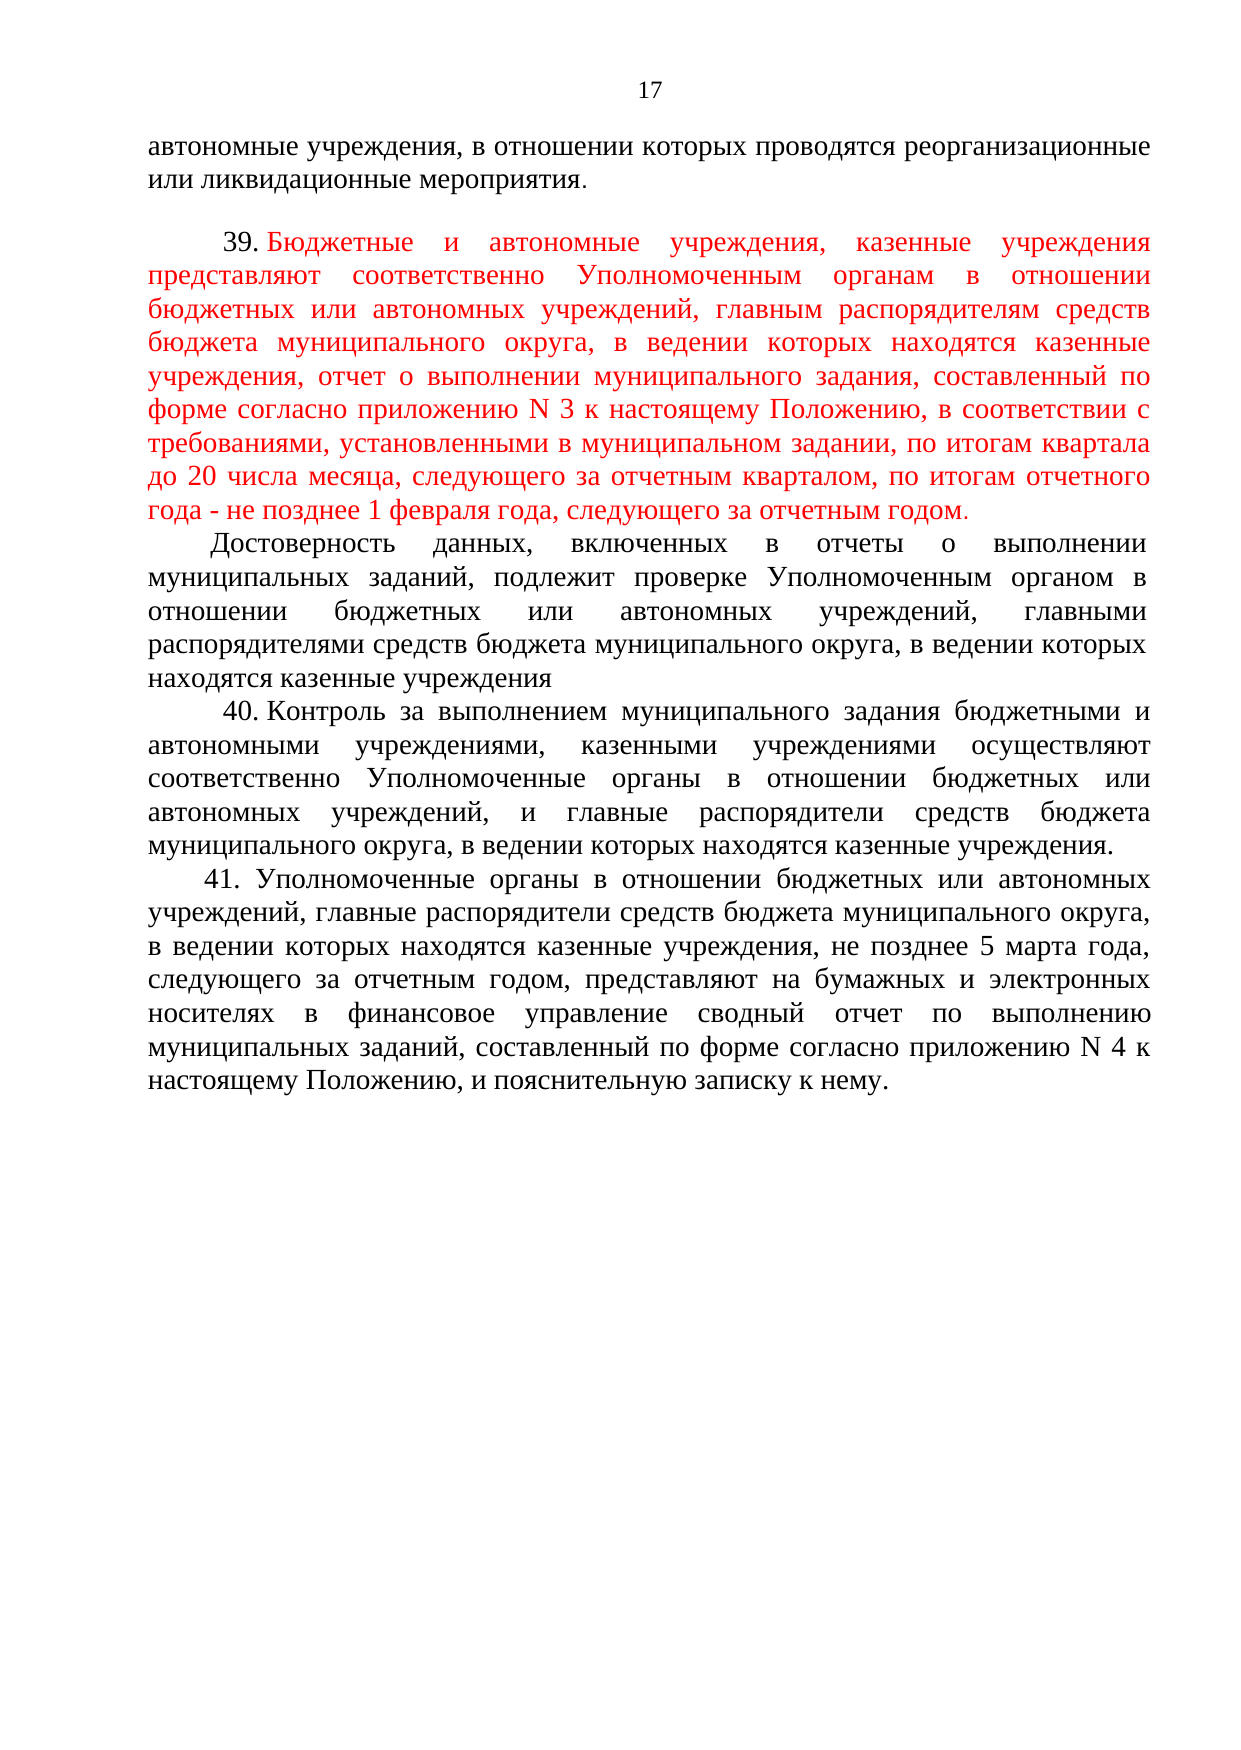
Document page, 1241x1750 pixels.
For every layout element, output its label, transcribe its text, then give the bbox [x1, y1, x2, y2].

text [148, 128, 1152, 195]
text 40. Контроль за выполнением муниципального задания бюджетными и автономными учреждениями, казенными учреждениями осуществляют соответственно Уполномоченные органы в отношении бюджетных или автономных учреждений, и главные распорядители средств бюджета муниципального округа, в ведении которых находятся казенные учреждения. [148, 693, 1152, 861]
text 41. Уполномоченные органы в отношении бюджетных или автономных учреждений, главные распорядители средств бюджета муниципального округа, в ведении которых находятся казенные учреждения, не позднее 5 марта года, следующего за отчетным годом, представляют на бумажных и электронных носителях в финансовое управление сводный отчет по выполнению муниципальных заданий, составленный по форме согласно приложению N 4 к настоящему Положению, и пояснительную записку к нему. [148, 861, 1152, 1096]
text Достоверность данных, включенных в отчеты о выполнении муниципальных заданий, подлежит проверке Уполномоченным органом в отношении бюджетных или автономных учреждений, главными распорядителями средств бюджета муниципального округа, в ведении которых находятся казенные учреждения [148, 526, 1148, 693]
text 39. Бюджетные и автономные учреждения, казенные учреждения представляют соответственно Уполномоченным органам в отношении бюджетных или автономных учреждений, главным распорядителям средств бюджета муниципального округа, в ведении которых находятся казенные учреждения, отчет о выполнении муниципального задания, составленный по форме согласно приложению N 3 к настоящему Положению, в соответствии с требованиями, установленными в муниципальном задании, по итогам квартала до 20 числа месяца, следующего за отчетным кварталом, по итогам отчетного года - не позднее 1 февраля года, следующего за отчетным годом. [148, 224, 1152, 526]
